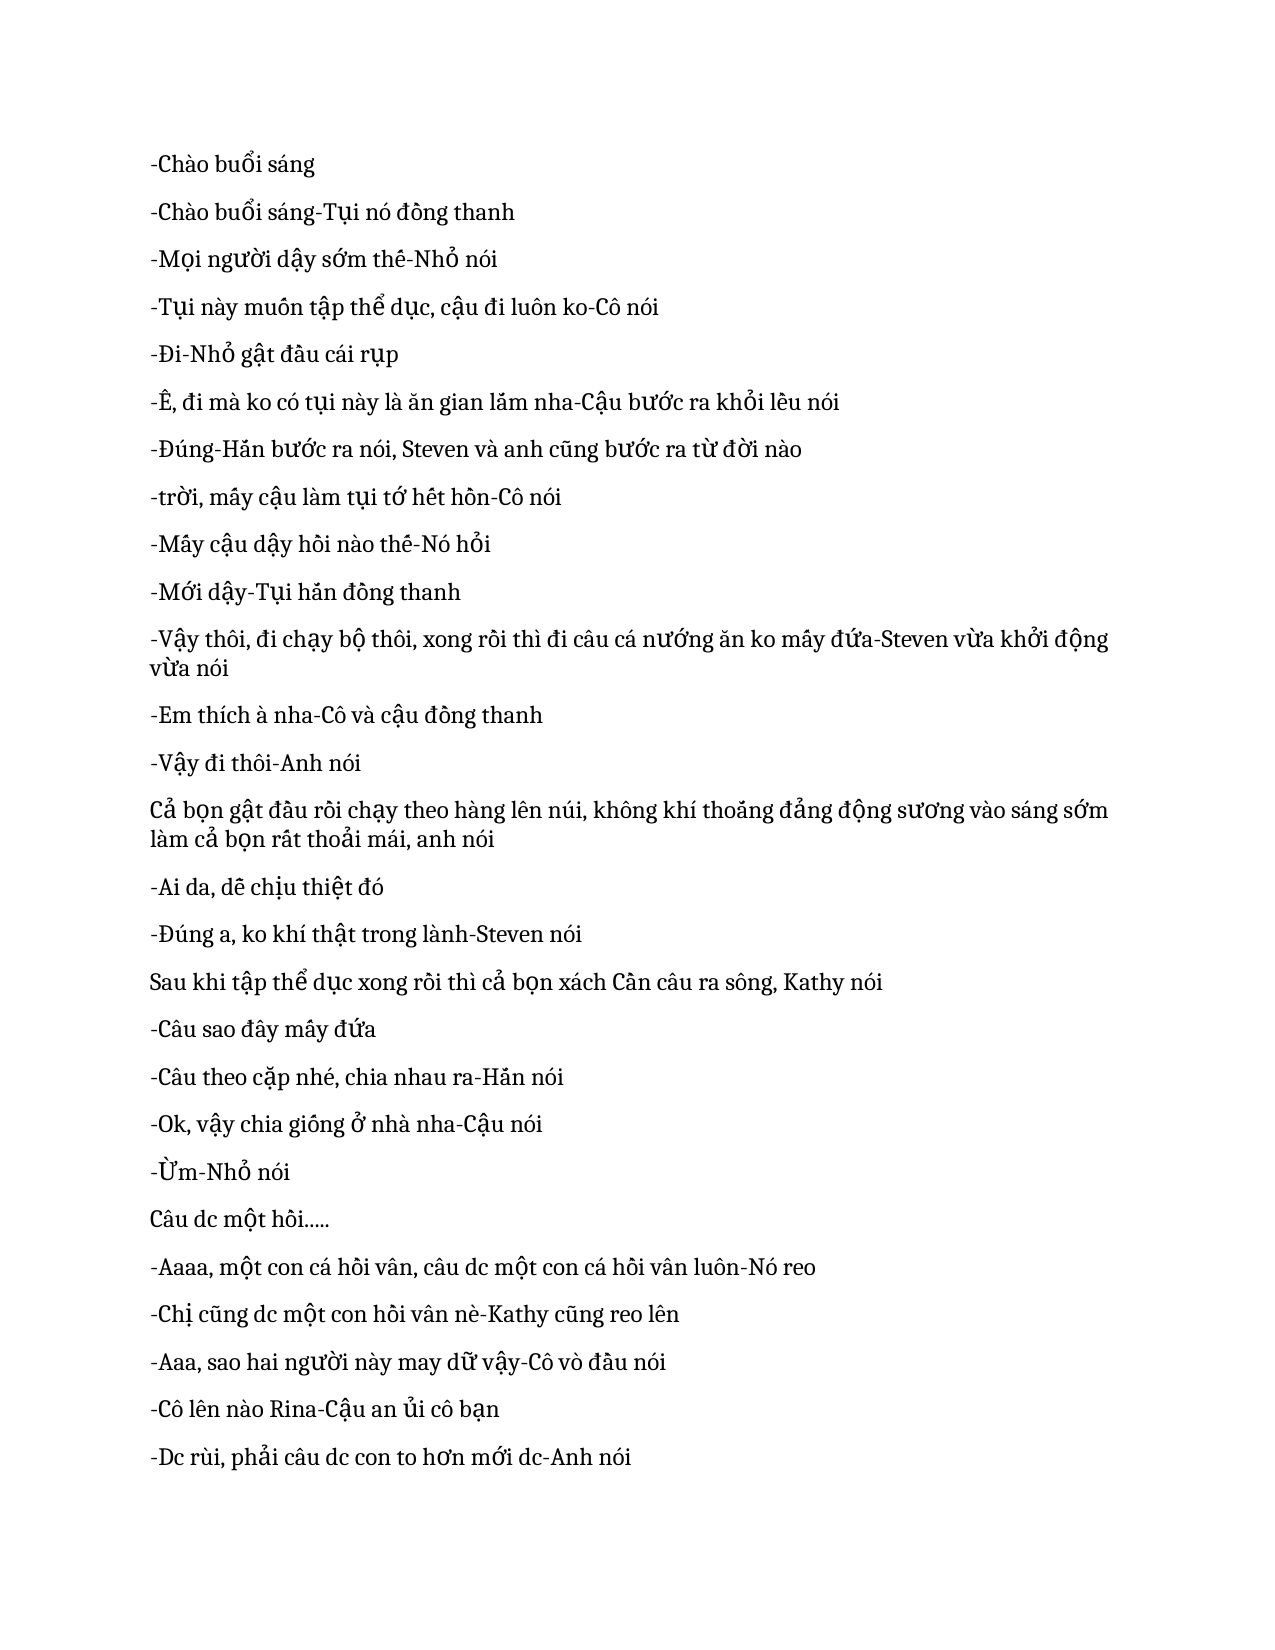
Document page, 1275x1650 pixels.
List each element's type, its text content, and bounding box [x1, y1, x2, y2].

text -Chào buổi sáng [150, 150, 1125, 179]
text -trời, mấy cậu làm tụi tớ hết hồn-Cô nói [150, 482, 1125, 511]
text -Em thích à nha-Cô và cậu đồng thanh [150, 701, 1125, 730]
text -Aaaa, một con cá hồi vân, câu dc một con cá hồi vân luôn-Nó reo [150, 1252, 1125, 1281]
text -Ok, vậy chia giống ở nhà nha-Cậu nói [150, 1110, 1125, 1139]
text -Mới dậy-Tụi hắn đồng thanh [150, 577, 1125, 606]
text Sau khi tập thể dục xong rồi thì cả bọn xách Cần câu ra sông, Kathy nói [150, 967, 1125, 996]
text -Chị cũng dc một con hồi vân nè-Kathy cũng reo lên [150, 1300, 1125, 1329]
text -Aaa, sao hai người này may dữ vậy-Cô vò đầu nói [150, 1347, 1125, 1376]
text -Ai da, dễ chịu thiệt đó [150, 872, 1125, 901]
text -Vậy đi thôi-Anh nói [150, 749, 1125, 777]
text -Dc rùi, phải câu dc con to hơn mới dc-Anh nói [150, 1442, 1125, 1471]
text -Cô lên nào Rina-Cậu an ủi cô bạn [150, 1395, 1125, 1424]
text -Đúng a, ko khí thật trong lành-Steven nói [150, 920, 1125, 949]
text -Câu sao đây mấy đứa [150, 1015, 1125, 1044]
text Câu dc một hồi..... [150, 1205, 1125, 1234]
text -Đúng-Hắn bước ra nói, Steven và anh cũng bước ra từ đời nào [150, 435, 1125, 464]
text -Vậy thôi, đi chạy bộ thôi, xong rồi thì đi câu cá nướng ăn ko mấy đứa-Steven vừa khởi động vừa nói [150, 625, 1125, 682]
text Cả bọn gật đầu rồi chạy theo hàng lên núi, không khí thoắng đảng động sương vào sáng sớm làm cả bọn rất thoải mái, anh nói [150, 796, 1125, 854]
text -Mọi người dậy sớm thế-Nhỏ nói [150, 245, 1125, 274]
text -Ừm-Nhỏ nói [150, 1157, 1125, 1186]
text -Ê, đi mà ko có tụi này là ăn gian lắm nha-Cậu bước ra khỏi lều nói [150, 387, 1125, 416]
text -Tụi này muốn tập thể dục, cậu đi luôn ko-Cô nói [150, 292, 1125, 321]
text -Đi-Nhỏ gật đầu cái rụp [150, 340, 1125, 369]
text -Chào buổi sáng-Tụi nó đồng thanh [150, 197, 1125, 226]
text -Mấy cậu dậy hồi nào thế-Nó hỏi [150, 530, 1125, 559]
text -Câu theo cặp nhé, chia nhau ra-Hắn nói [150, 1062, 1125, 1091]
